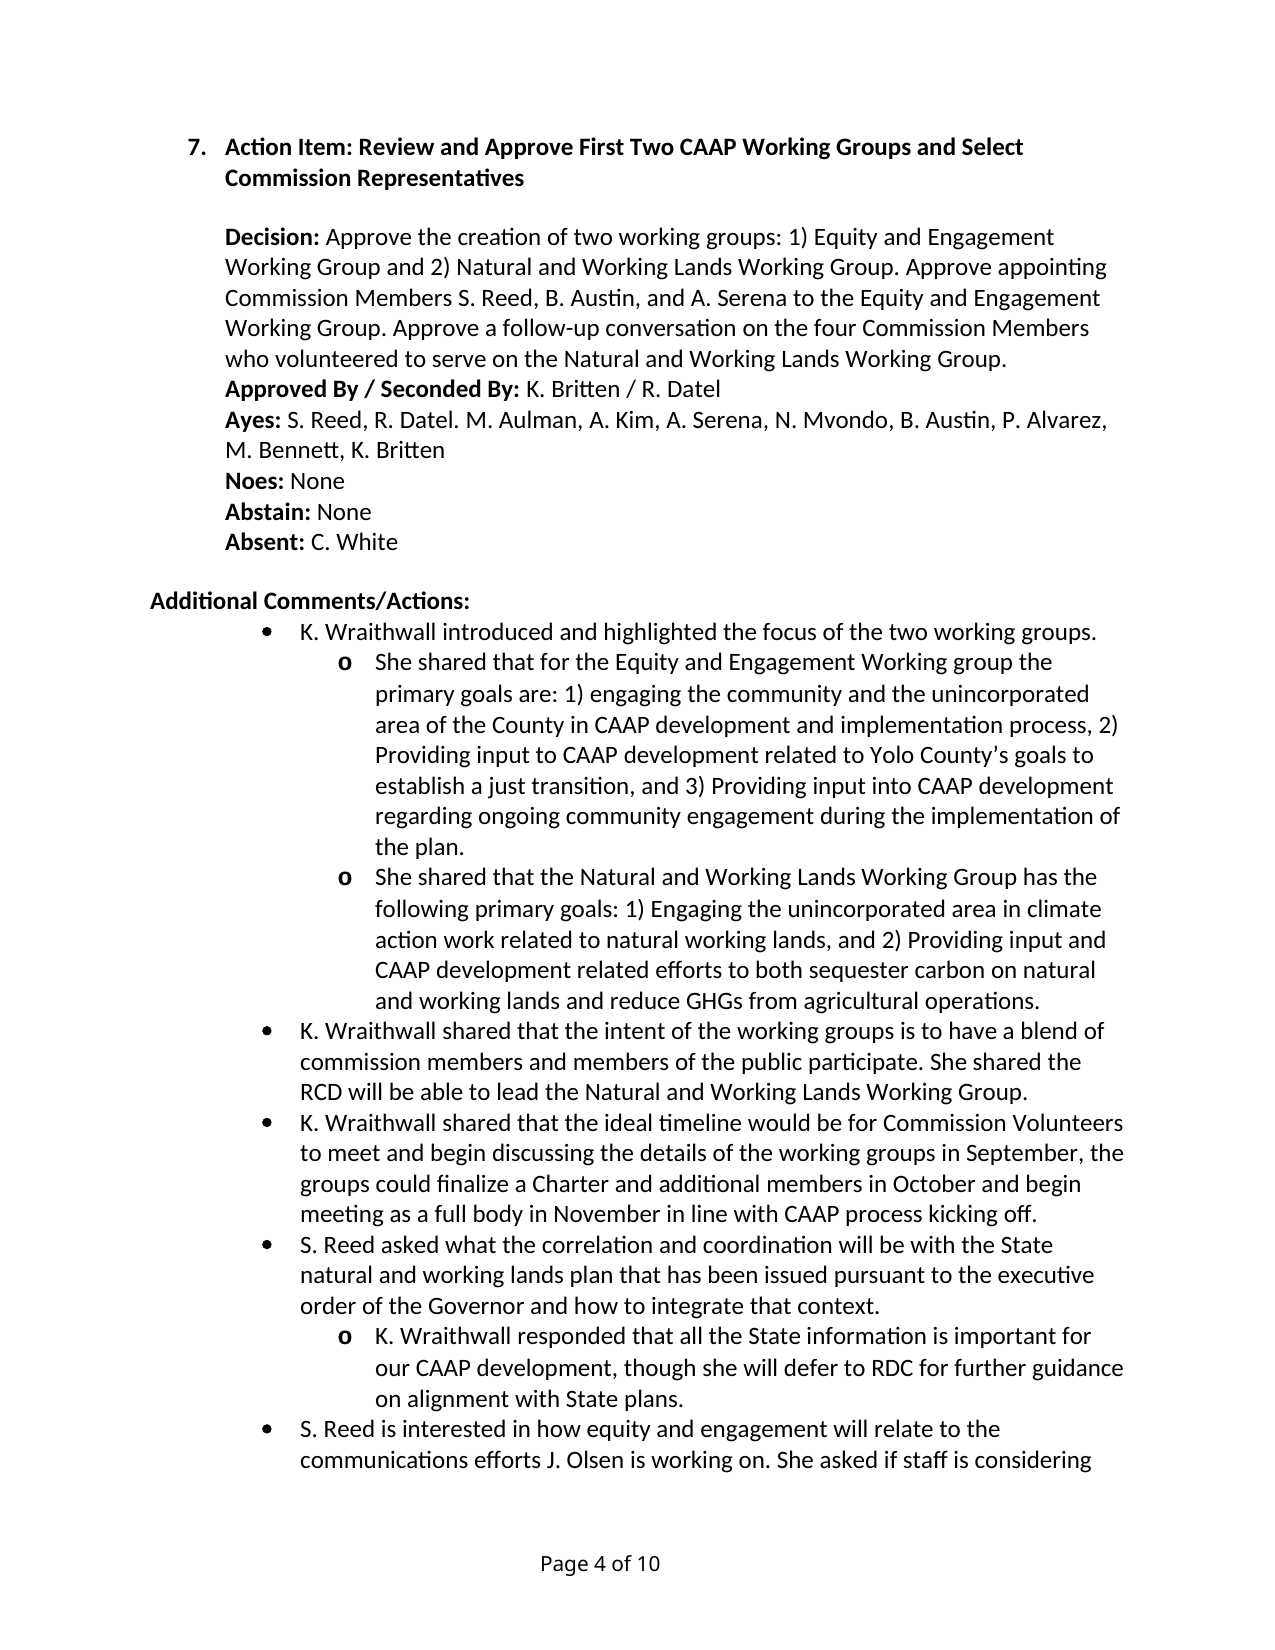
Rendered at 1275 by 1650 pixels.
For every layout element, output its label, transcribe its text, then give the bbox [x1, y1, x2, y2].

text Additional Comments/Actions: [150, 586, 1125, 616]
list Action Item: Review and Approve First Two CAAP Working Groups and Select Commission Representatives [187, 131, 1125, 192]
list Abstain: None [225, 496, 1125, 526]
list Ayes: S. Reed, R. Datel. M. Aulman, A. Kim, A. Serena, N. Mvondo, B. Austin, P. Alvarez, M. Bennett, K. Britten [225, 404, 1125, 465]
list Approved By / Seconded By: K. Britten / R. Datel [225, 374, 1125, 404]
list Noes: None [225, 465, 1125, 496]
list S. Reed asked what the correlation and coordination will be with the State natural and working lands plan that has been issued pursuant to the executive order of the Governor and how to integrate that context. [262, 1229, 1125, 1321]
list K. Wraithwall shared that the ideal timeline would be for Commission Volunteers to meet and begin discussing the details of the working groups in September, the groups could finalize a Charter and additional members in October and begin meeting as a full body in November in line with CAAP process kicking off. [262, 1107, 1125, 1229]
list Decision: Approve the creation of two working groups: 1) Equity and Engagement Working Group and 2) Natural and Working Lands Working Group. Approve appointing Commission Members S. Reed, B. Austin, and A. Serena to the Equity and Engagement Working Group. Approve a follow-up conversation on the four Commission Members who volunteered to serve on the Natural and Working Lands Working Group. [225, 221, 1125, 374]
list K. Wraithwall shared that the intent of the working groups is to have a blend of commission members and members of the public participate. She shared the RCD will be able to lead the Natural and Working Lands Working Group. [262, 1015, 1125, 1107]
list She shared that the Natural and Working Lands Working Group has the following primary goals: 1) Engaging the unincorporated area in climate action work related to natural working lands, and 2) Providing input and CAAP development related efforts to both sequester carbon on natural and working lands and reduce GHGs from agricultural operations. [337, 861, 1125, 1015]
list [262, 1413, 1125, 1474]
list Absent: C. White [225, 526, 1125, 557]
list K. Wraithwall introduced and highlighted the focus of the two working groups. [262, 616, 1125, 647]
list K. Wraithwall responded that all the State information is important for our CAAP development, though she will defer to RDC for further guidance on alignment with State plans. [337, 1321, 1125, 1413]
list She shared that for the Equity and Engagement Working group the primary goals are: 1) engaging the community and the unincorporated area of the County in CAAP development and implementation process, 2) Providing input to CAAP development related to Yolo County’s goals to establish a just transition, and 3) Providing input into CAAP development regarding ongoing community engagement during the implementation of the plan. [337, 647, 1125, 861]
